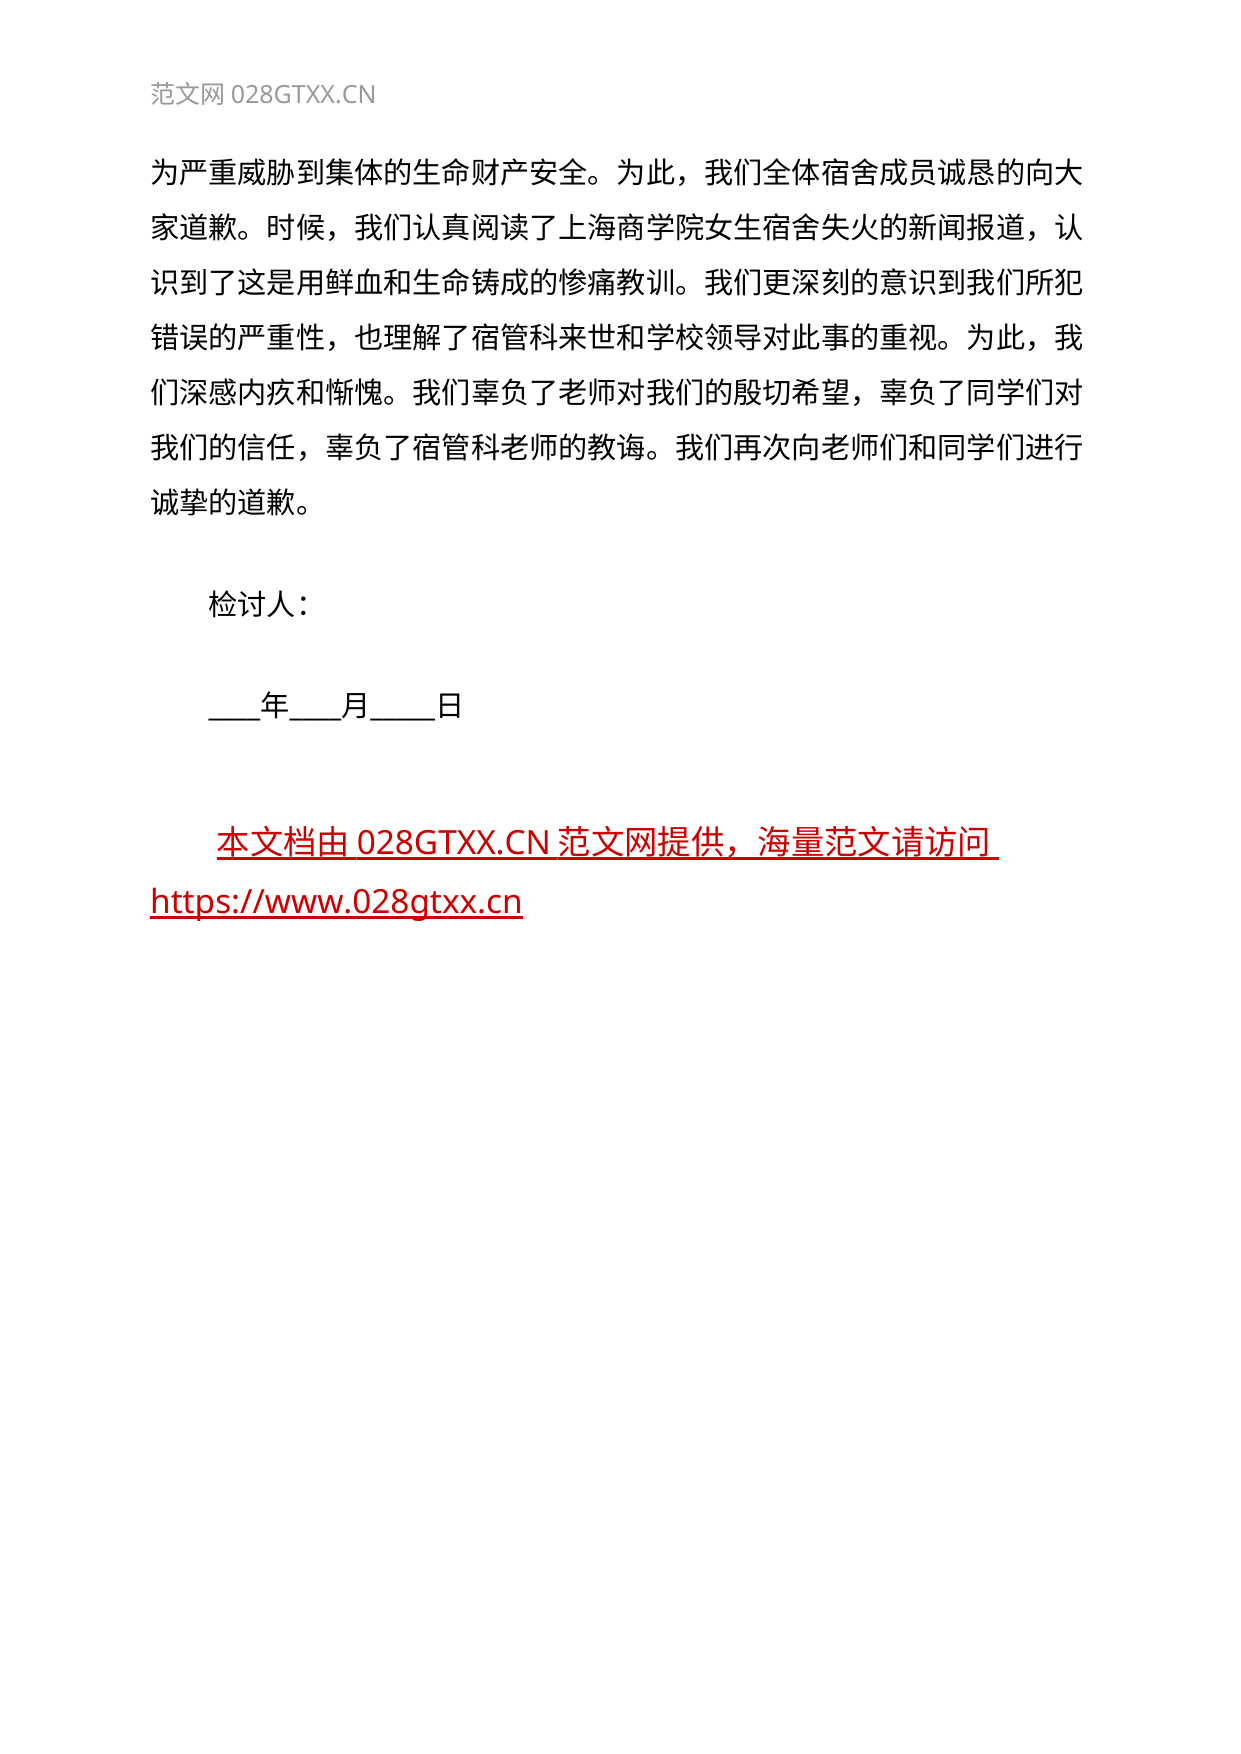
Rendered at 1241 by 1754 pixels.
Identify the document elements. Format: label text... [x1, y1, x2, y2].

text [150, 150, 1090, 522]
text 检讨人： [150, 581, 1090, 623]
text ____年____月_____日 [150, 683, 1090, 725]
text 本文档由028GTXX.CN范文网提供，海量范文请访问 https://www.028gtxx.cn [150, 816, 1090, 923]
